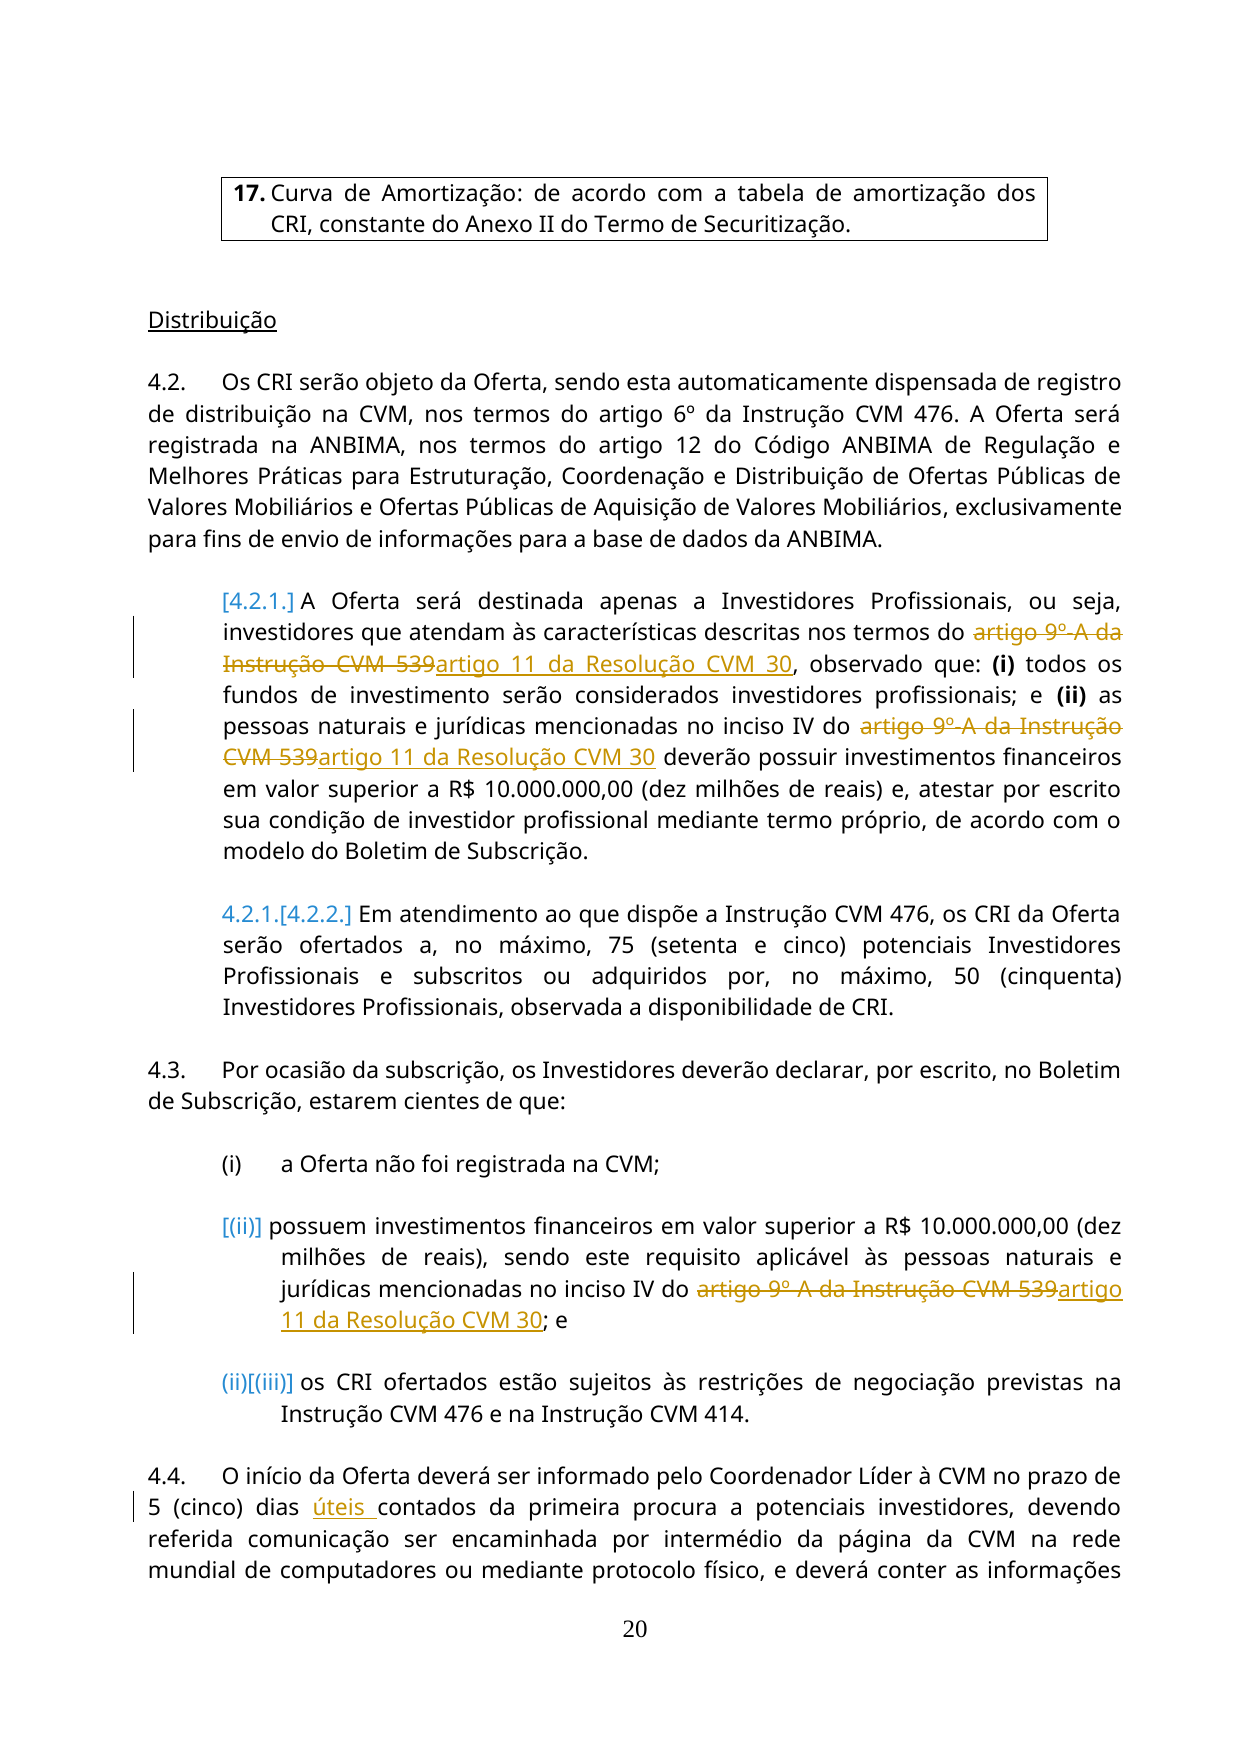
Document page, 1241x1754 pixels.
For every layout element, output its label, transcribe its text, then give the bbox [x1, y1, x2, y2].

list a Oferta não foi registrada na CVM; [222, 1147, 1122, 1178]
list Os CRI serão objeto da Oferta, sendo esta automaticamente dispensada de registro de distribuição na CVM, nos termos do artigo 6º da Instrução CVM 476. A Oferta será registrada na ANBIMA, nos termos do artigo 12 do Código ANBIMA de Regulação e Melhores Práticas para Estruturação, Coordenação e Distribuição de Ofertas Públicas de Valores Mobiliários e Ofertas Públicas de Aquisição de Valores Mobiliários, exclusivamente para fins de envio de informações para a base de dados da ANBIMA. [148, 366, 1122, 553]
list Distribuição [148, 303, 1122, 334]
table_cell Curva de Amortização: de acordo com a tabela de amortização dos CRI, constante do Anexo II do Termo de Securitização. [222, 178, 1047, 240]
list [148, 1459, 1122, 1584]
list Por ocasião da subscrição, os Investidores deverão declarar, por escrito, no Boletim de Subscrição, estarem cientes de que: [148, 1053, 1122, 1116]
list A Oferta será destinada apenas a Investidores Profissionais, ou seja, investidores que atendam às características descritas nos termos do , observado que: (i) todos os fundos de investimento serão considerados investidores profissionais; e (ii) as pessoas naturais e jurídicas mencionadas no inciso IV do deverão possuir investimentos financeiros em valor superior a R$ 10.000.000,00 (dez milhões de reais) e, atestar por escrito sua condição de investidor profissional mediante termo próprio, de acordo com o modelo do Boletim de Subscrição. [222, 584, 1122, 866]
list os CRI ofertados estão sujeitos às restrições de negociação previstas na Instrução CVM 476 e na Instrução CVM 414. [222, 1366, 1122, 1428]
list possuem investimentos financeiros em valor superior a R$ 10.000.000,00 (dez milhões de reais), sendo este requisito aplicável às pessoas naturais e jurídicas mencionadas no inciso IV do ; e [222, 1209, 1122, 1334]
list Em atendimento ao que dispõe a Instrução CVM 476, os CRI da Oferta serão ofertados a, no máximo, 75 (setenta e cinco) potenciais Investidores Profissionais e subscritos ou adquiridos por, no máximo, 50 (cinquenta) Investidores Profissionais, observada a disponibilidade de CRI. [222, 897, 1122, 1022]
